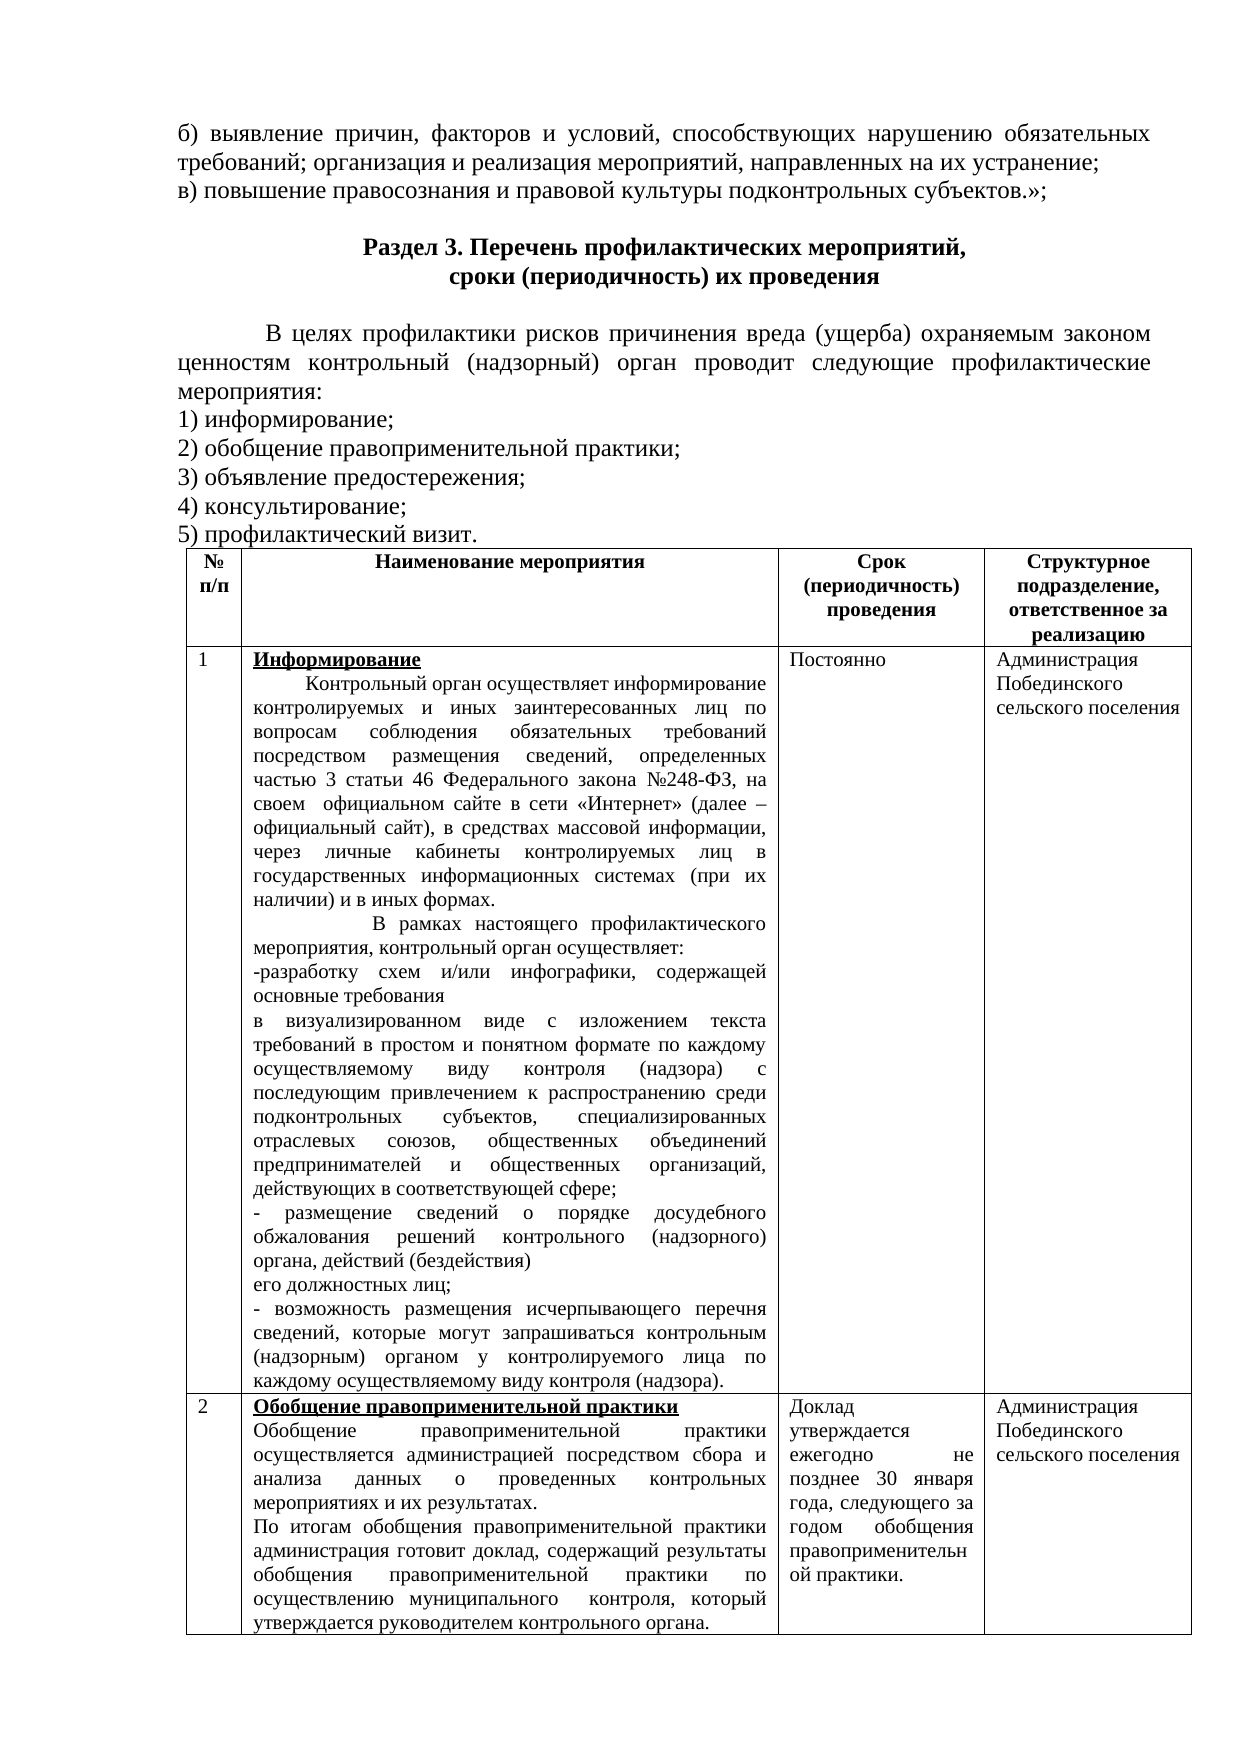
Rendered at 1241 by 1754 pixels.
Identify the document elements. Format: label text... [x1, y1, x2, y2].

table_cell 2 [187, 1394, 241, 1634]
text б) выявление причин, факторов и условий, способствующих нарушению обязательных требований; организация и реализация мероприятий, направленных на их устранение; [177, 118, 1152, 176]
text 1) информирование; [177, 404, 1152, 433]
text 3) объявление предостережения; [177, 462, 1152, 491]
table_header Срок (периодичность) проведения [779, 549, 984, 646]
text 5) профилактический визит. [177, 519, 1152, 548]
text 4) консультирование; [177, 491, 1152, 519]
table_cell 1 [187, 647, 241, 1392]
text Раздел 3. Перечень профилактических мероприятий, [177, 232, 1152, 261]
table_cell Обобщение правоприменительной практики Обобщение правоприменительной практики осуществляется администрацией посредством сбора и анализа данных о проведенных контрольных мероприятиях и их результатах. По итогам обобщения правоприменительной практики администрация готовит доклад, содержащий результаты обобщения правоприменительной практики по осуществлению муниципального контроля, который утверждается руководителем контрольного органа. [242, 1394, 778, 1634]
table_cell Администрация Побединского сельского поселения [985, 647, 1191, 1392]
table_cell Доклад утверждается ежегодно не позднее 30 января года, следующего за годом обобщения правоприменительной практики. [779, 1394, 984, 1634]
table_cell Постоянно [779, 647, 984, 1392]
table_header Структурное подразделение, ответственное за реализацию [985, 549, 1191, 646]
text 2) обобщение правоприменительной практики; [177, 433, 1152, 462]
text В целях профилактики рисков причинения вреда (ущерба) охраняемым законом ценностям контрольный (надзорный) орган проводит следующие профилактические мероприятия: [177, 318, 1152, 404]
text сроки (периодичность) их проведения [177, 261, 1152, 289]
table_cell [985, 1394, 1191, 1634]
table_header № п/п [187, 549, 241, 646]
text в) повышение правосознания и правовой культуры подконтрольных субъектов.»; [177, 176, 1152, 204]
table_header Наименование мероприятия [242, 549, 778, 646]
table_cell Информирование Контрольный орган осуществляет информирование контролируемых и иных заинтересованных лиц по вопросам соблюдения обязательных требований посредством размещения сведений, определенных частью 3 статьи 46 Федерального закона №248-ФЗ, на своем официальном сайте в сети «Интернет» (далее – официальный сайт), в средствах массовой информации, через личные кабинеты контролируемых лиц в государственных информационных системах (при их наличии) и в иных формах. В рамках настоящего профилактического мероприятия, контрольный орган осуществляет: -разработку схем и/или инфографики, содержащей основные требования в визуализированном виде с изложением текста требований в простом и понятном формате по каждому осуществляемому виду контроля (надзора) с последующим привлечением к распространению среди подконтрольных субъектов, специализированных отраслевых союзов, общественных объединений предпринимателей и общественных организаций, действующих в соответствующей сфере; - размещение сведений о порядке досудебного обжалования решений контрольного (надзорного) органа, действий (бездействия) его должностных лиц; - возможность размещения исчерпывающего перечня сведений, которые могут запрашиваться контрольным (надзорным) органом у контролируемого лица по каждому осуществляемому виду контроля (надзора). [242, 647, 778, 1392]
